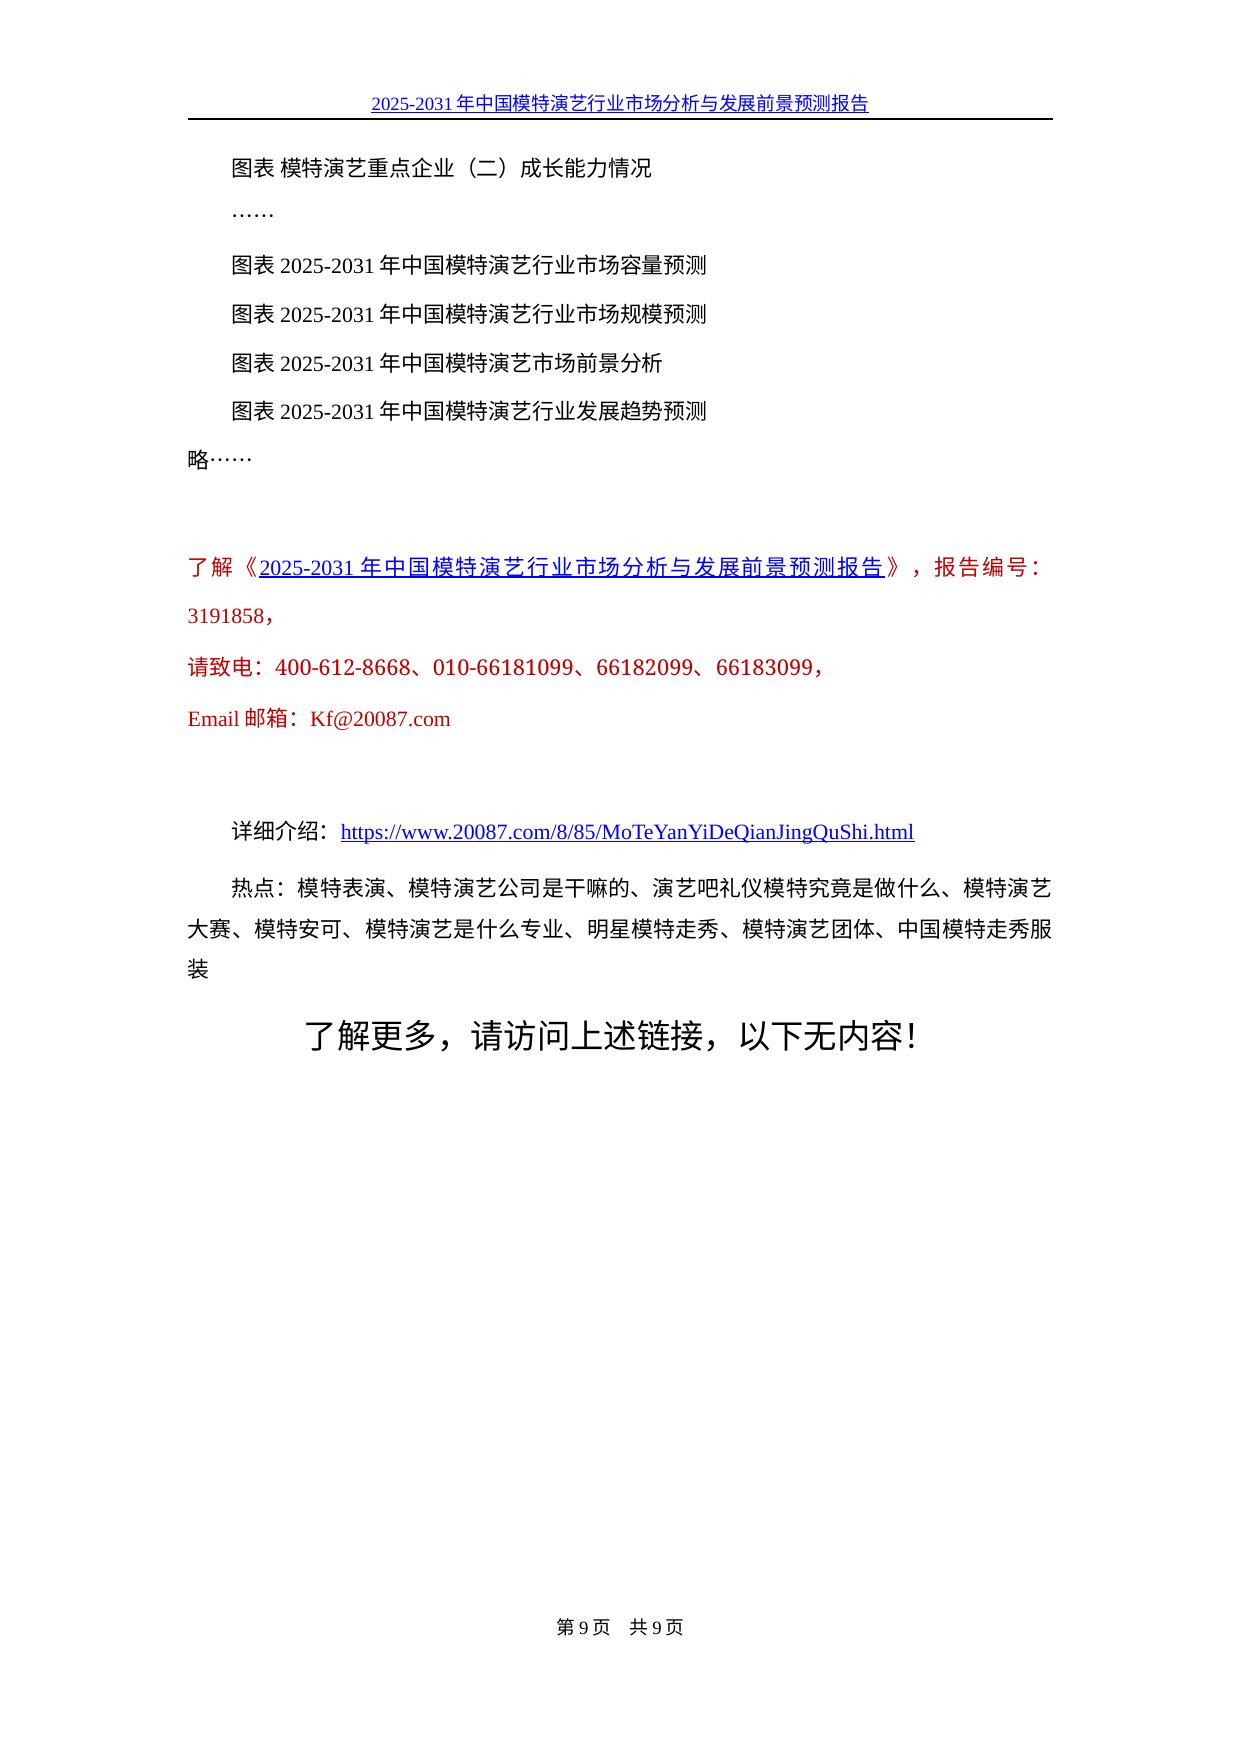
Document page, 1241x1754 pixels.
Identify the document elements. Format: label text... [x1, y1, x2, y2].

text 了解《2025-2031年中国模特演艺行业市场分析与发展前景预测报告》，报告编号：3191858， [187, 549, 1053, 630]
text 详细介绍：https://www.20087.com/8/85/MoTeYanYiDeQianJingQuShi.html [187, 814, 1053, 846]
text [187, 150, 1053, 475]
text 请致电：400-612-8668、010-66181099、66182099、66183099， [187, 649, 1053, 682]
title 了解更多，请访问上述链接，以下无内容！ [187, 1002, 1053, 1067]
text 热点：模特表演、模特演艺公司是干嘛的、演艺吧礼仪模特究竟是做什么、模特演艺大赛、模特安可、模特演艺是什么专业、明星模特走秀、模特演艺团体、中国模特走秀服装 [187, 871, 1053, 984]
text Email邮箱：Kf@20087.com [187, 701, 1053, 733]
